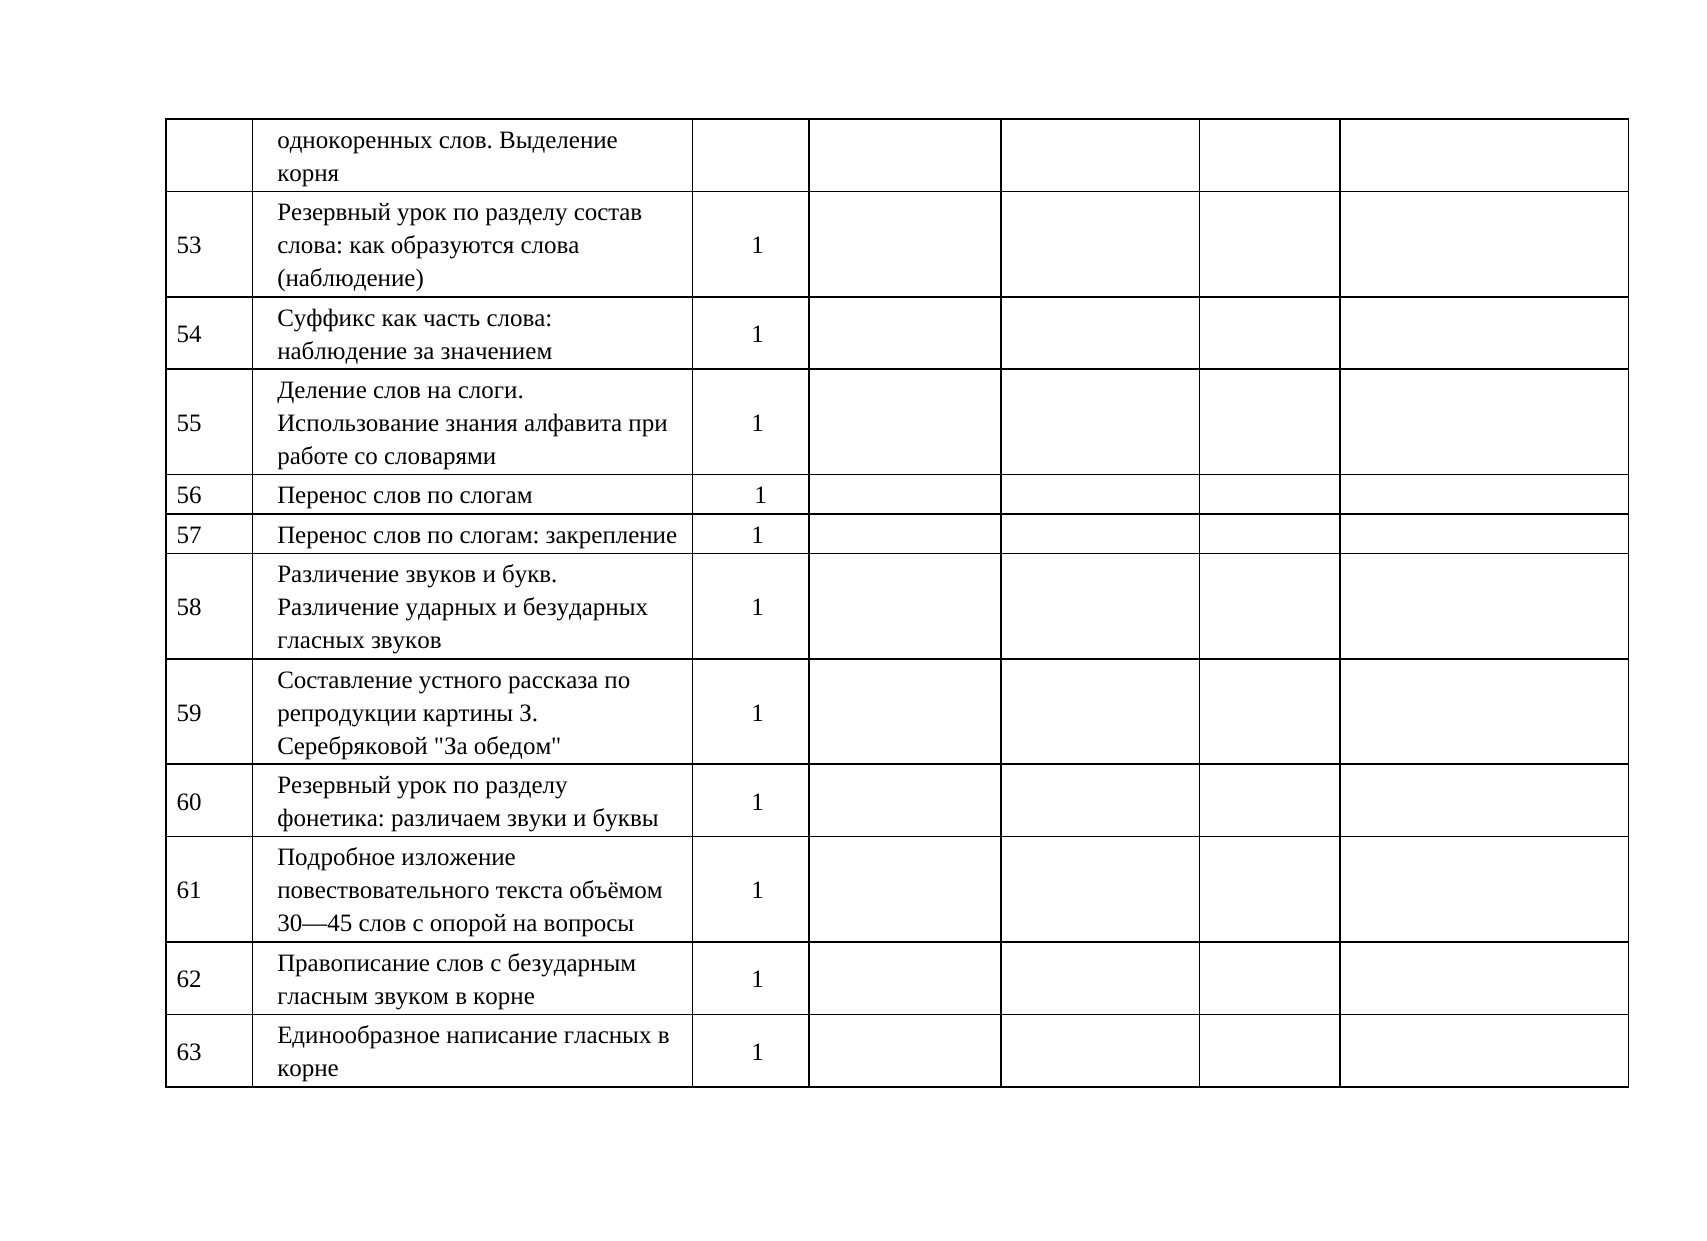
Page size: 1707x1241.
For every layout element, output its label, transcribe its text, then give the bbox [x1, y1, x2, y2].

table_cell 63 [167, 1015, 252, 1086]
table_cell [1002, 1015, 1199, 1086]
table_cell [1200, 370, 1339, 474]
table_cell [1002, 765, 1199, 836]
table_cell Перенос слов по слогам [253, 475, 692, 513]
table_cell Резервный урок по разделу состав слова: как образуются слова (наблюдение) [253, 192, 692, 296]
table_cell 1 [693, 298, 808, 368]
table_cell 56 [167, 475, 252, 513]
table_cell 53 [167, 192, 252, 296]
table_cell [1002, 192, 1199, 296]
table_cell 1 [693, 660, 808, 763]
table_cell 1 [693, 370, 808, 474]
table_cell 61 [167, 837, 252, 941]
table_cell [810, 765, 1000, 836]
table_cell 1 [693, 192, 808, 296]
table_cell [253, 120, 692, 191]
table_cell [1341, 475, 1628, 513]
table_cell [1002, 370, 1199, 474]
table_cell Перенос слов по слогам: закрепление [253, 515, 692, 552]
table_cell [810, 1015, 1000, 1086]
table_cell 57 [167, 515, 252, 552]
table_cell [810, 475, 1000, 513]
table_cell [1341, 370, 1628, 474]
table_cell [1341, 660, 1628, 763]
table_cell [810, 515, 1000, 552]
table_cell [810, 298, 1000, 368]
table_cell [1002, 837, 1199, 941]
table_cell [1341, 837, 1628, 941]
table_cell [1002, 120, 1199, 191]
table_cell [1341, 515, 1628, 552]
table_cell Деление слов на слоги. Использование знания алфавита при работе со словарями [253, 370, 692, 474]
table_cell [810, 554, 1000, 658]
table_cell 55 [167, 370, 252, 474]
table_cell [810, 192, 1000, 296]
table_cell Резервный урок по разделу фонетика: различаем звуки и буквы [253, 765, 692, 836]
table_cell [1200, 943, 1339, 1013]
table_cell [810, 837, 1000, 941]
table_cell [1200, 765, 1339, 836]
table_cell 1 [693, 120, 808, 191]
table_cell [810, 660, 1000, 763]
table_cell [1200, 660, 1339, 763]
table_cell [1341, 298, 1628, 368]
table_cell [1341, 192, 1628, 296]
table_cell [1341, 554, 1628, 658]
table_cell [1341, 120, 1628, 191]
table_cell 1 [693, 554, 808, 658]
table_cell 1 [693, 765, 808, 836]
table_cell Суффикс как часть слова: наблюдение за значением [253, 298, 692, 368]
table_cell [1002, 515, 1199, 552]
table_cell 59 [167, 660, 252, 763]
table_cell 1 [693, 515, 808, 552]
table_cell [1200, 554, 1339, 658]
table_cell [1200, 1015, 1339, 1086]
table_cell 58 [167, 554, 252, 658]
table_cell [1200, 837, 1339, 941]
table_cell 1 [693, 943, 808, 1013]
table_cell 52 [167, 120, 252, 191]
table_cell [1200, 475, 1339, 513]
table_cell [1200, 192, 1339, 296]
table_cell 1 [693, 1015, 808, 1086]
table_cell [1002, 298, 1199, 368]
table_cell [1002, 660, 1199, 763]
table_cell [1002, 554, 1199, 658]
table_cell 1 [693, 475, 808, 513]
table_cell [810, 370, 1000, 474]
table_cell [1002, 943, 1199, 1013]
table_cell [1341, 765, 1628, 836]
table_cell 1 [693, 837, 808, 941]
table_cell 60 [167, 765, 252, 836]
table_cell [1341, 943, 1628, 1013]
table_cell [1341, 1015, 1628, 1086]
table_cell [810, 120, 1000, 191]
table_cell [810, 943, 1000, 1013]
table_cell 62 [167, 943, 252, 1013]
table_cell [1200, 298, 1339, 368]
table_cell 54 [167, 298, 252, 368]
table_cell Составление устного рассказа по репродукции картины З. Серебряковой "За обедом" [253, 660, 692, 763]
table_cell Правописание слов с безударным гласным звуком в корне [253, 943, 692, 1013]
table_cell [1200, 120, 1339, 191]
table_cell [1002, 475, 1199, 513]
table_cell Подробное изложение повествовательного текста объёмом 30—45 слов с опорой на вопросы [253, 837, 692, 941]
table_cell Единообразное написание гласных в корне [253, 1015, 692, 1086]
table_cell [1200, 515, 1339, 552]
table_cell Различение звуков и букв. Различение ударных и безударных гласных звуков [253, 554, 692, 658]
